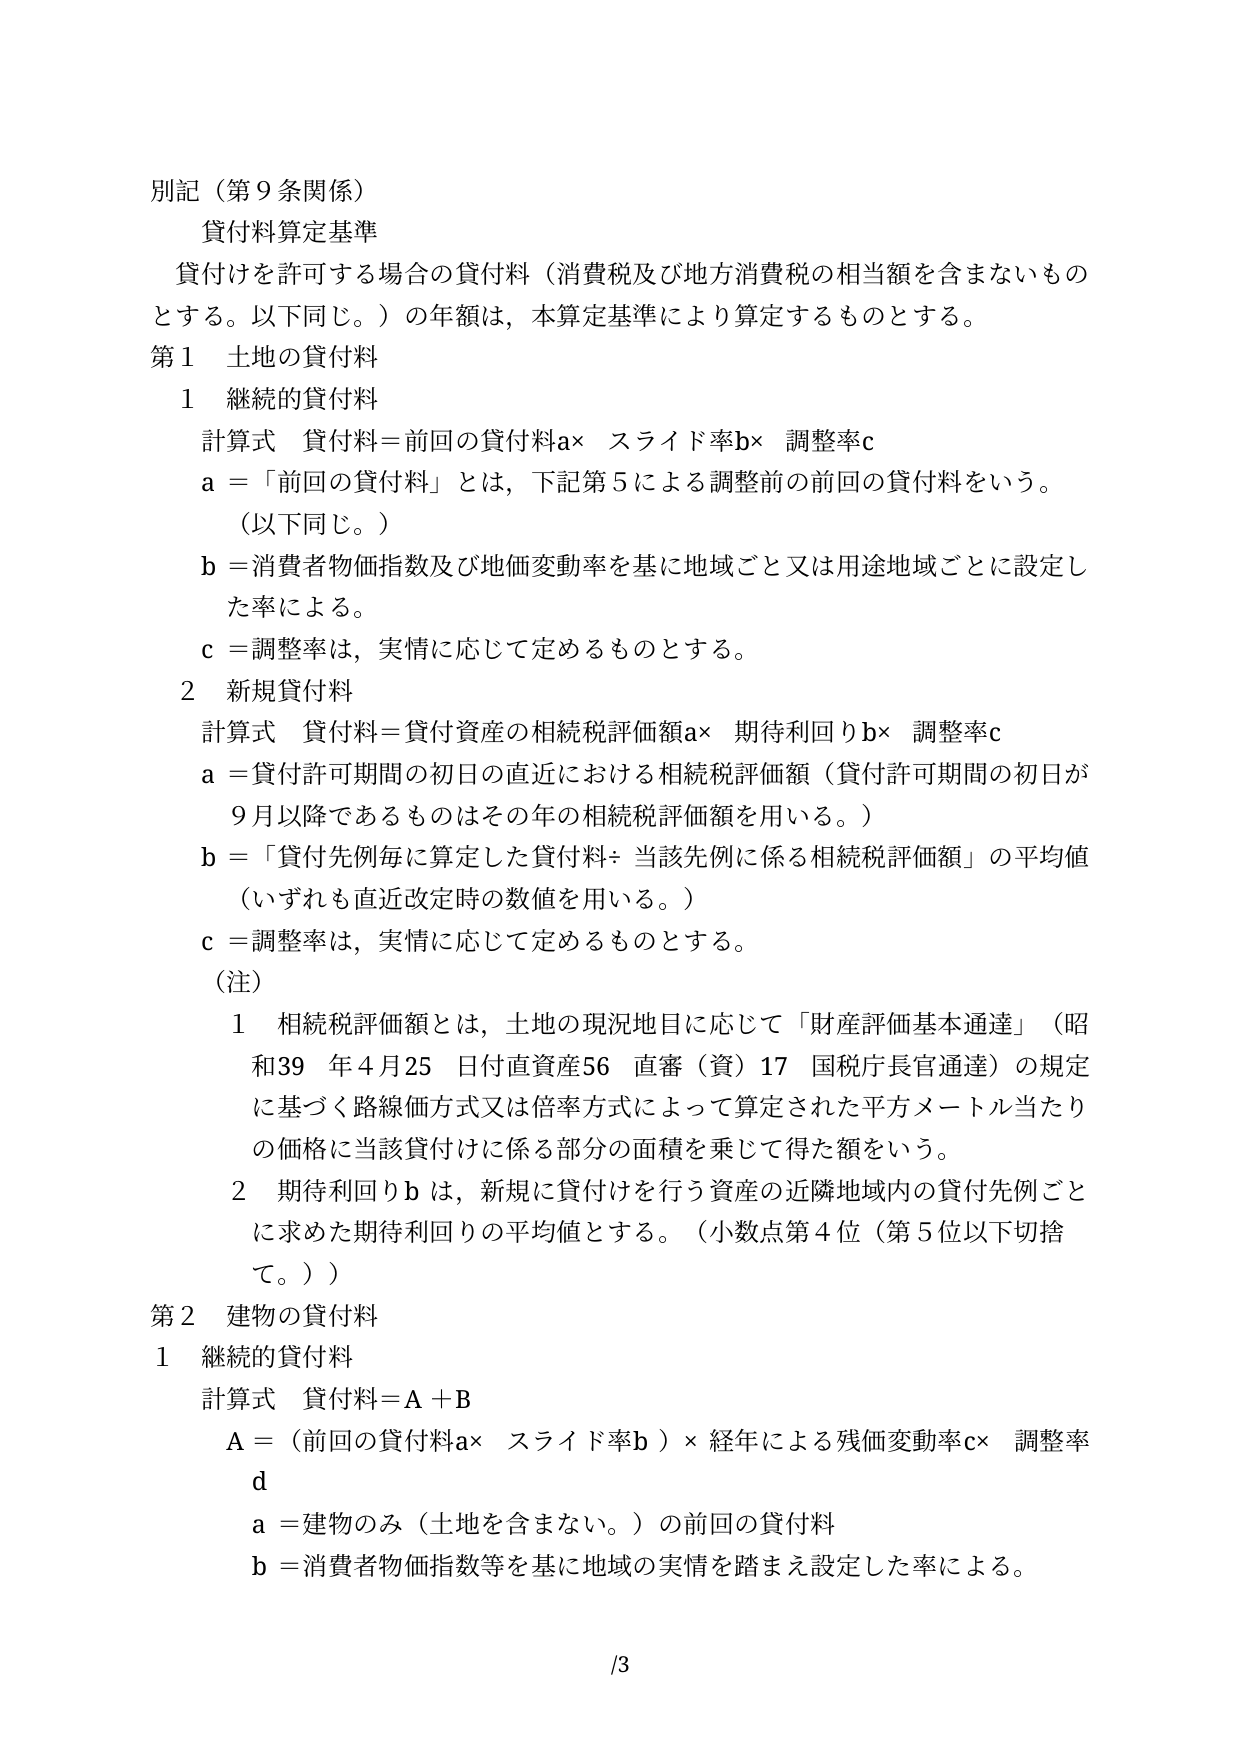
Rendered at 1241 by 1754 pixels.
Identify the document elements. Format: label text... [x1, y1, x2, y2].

text a＝貸付許可期間の初日の直近における相続税評価額（貸付許可期間の初日が９月以降であるものはその年の相続税評価額を用いる。） [200, 752, 1090, 835]
text １ 相続税評価額とは，土地の現況地目に応じて「財産評価基本通達」（昭和39年４月25日付直資産56直審（資）17国税庁長官通達）の規定に基づく路線価方式又は倍率方式によって算定された平方メートル当たりの価格に当該貸付けに係る部分の面積を乗じて得た額をいう。 [226, 1002, 1090, 1169]
text て。）） [225, 1252, 1090, 1294]
text （注） [200, 960, 1090, 1002]
text 貸付料算定基準 [200, 210, 1090, 252]
text 第１ 土地の貸付料 [150, 335, 1090, 377]
text 計算式 貸付料＝A＋B [200, 1377, 1090, 1419]
text １ 継続的貸付料 [175, 377, 1090, 419]
text c＝調整率は，実情に応じて定めるものとする。 [200, 627, 1090, 669]
text c＝調整率は，実情に応じて定めるものとする。 [200, 919, 1090, 960]
text 第２ 建物の貸付料 [150, 1294, 1090, 1335]
text b＝「貸付先例毎に算定した貸付料÷当該先例に係る相続税評価額」の平均値（いずれも直近改定時の数値を用いる。） [200, 835, 1090, 919]
text a＝「前回の貸付料」とは，下記第５による調整前の前回の貸付料をいう。（以下同じ。） [200, 460, 1090, 544]
text b＝消費者物価指数及び地価変動率を基に地域ごと又は用途地域ごとに設定した率による。 [200, 544, 1090, 627]
text A＝（前回の貸付料a×スライド率b）×経年による残価変動率c×調整率d [204, 1419, 1090, 1502]
text に求めた期待利回りの平均値とする。（小数点第４位（第５位以下切捨 [150, 1210, 1090, 1252]
text １ 継続的貸付料 [150, 1335, 1090, 1377]
text 別記（第９条関係） [150, 169, 1090, 210]
text b＝消費者物価指数等を基に地域の実情を踏まえ設定した率による。 [230, 1544, 1090, 1585]
text a＝建物のみ（土地を含まない。）の前回の貸付料 [230, 1502, 1090, 1544]
text ２ 期待利回りbは，新規に貸付けを行う資産の近隣地域内の貸付先例ごと [150, 1169, 1090, 1210]
text 貸付けを許可する場合の貸付料（消費税及び地方消費税の相当額を含まないものとする。以下同じ。）の年額は，本算定基準により算定するものとする。 [150, 252, 1090, 335]
text 計算式 貸付料＝前回の貸付料a×スライド率b×調整率c [200, 419, 1090, 460]
text ２ 新規貸付料 [175, 669, 1090, 710]
text 計算式 貸付料＝貸付資産の相続税評価額a×期待利回りb×調整率c [200, 710, 1090, 752]
